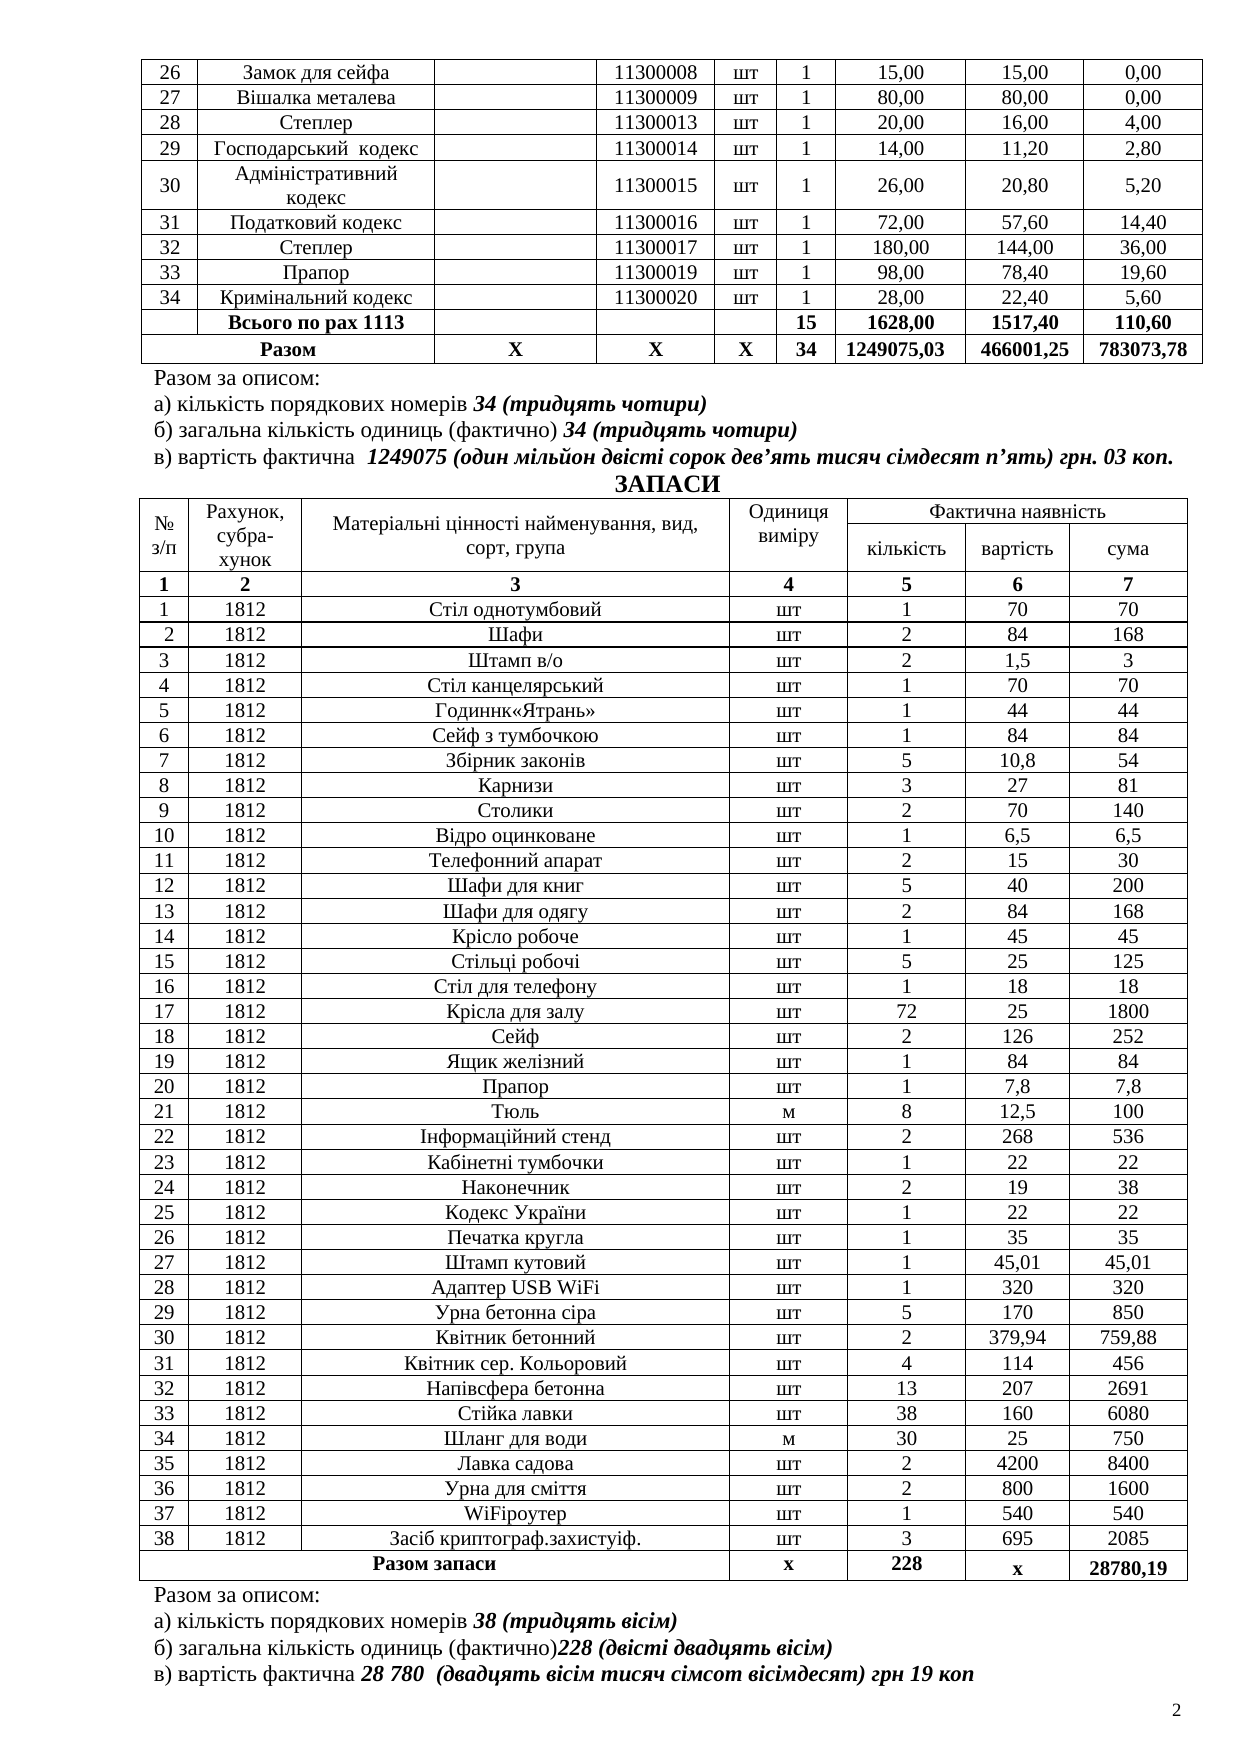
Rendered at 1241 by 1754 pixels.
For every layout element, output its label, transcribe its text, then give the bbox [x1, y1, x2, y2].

table_cell 170 [966, 1300, 1069, 1324]
table_cell [435, 135, 596, 159]
table_cell 1 [777, 235, 835, 259]
table_cell шт [715, 135, 776, 159]
table_cell Квітник бетонний [302, 1325, 729, 1349]
table_cell 5 [848, 949, 965, 973]
table_cell шт [730, 1049, 847, 1073]
table_cell 1812 [189, 1451, 301, 1475]
table_cell х [730, 1551, 847, 1580]
table_cell 2 [848, 623, 965, 646]
table_cell 32 [142, 235, 197, 259]
table_cell 33 [140, 1401, 188, 1425]
table_cell 12,5 [966, 1099, 1069, 1123]
table_cell 16 [140, 974, 188, 998]
table_cell 2 [848, 899, 965, 923]
table_cell Прапор [198, 260, 434, 284]
table_cell 22 [966, 1200, 1069, 1224]
table_cell 3 [302, 572, 729, 596]
table_cell 695 [966, 1526, 1069, 1550]
table_cell Господарський кодекс [198, 135, 434, 159]
table_cell 35 [140, 1451, 188, 1475]
table_cell Квітник сер. Кольоровий [302, 1350, 729, 1374]
table_cell 252 [1070, 1024, 1187, 1048]
table_header Фактична наявність [848, 499, 1187, 523]
table_cell 110,60 [1084, 310, 1202, 334]
table_cell Всього по рах 1113 [198, 310, 434, 334]
table_cell шт [730, 924, 847, 948]
table_cell Степлер [198, 110, 434, 134]
table_cell 1 [848, 974, 965, 998]
table_cell 11300017 [597, 235, 714, 259]
table_cell шт [730, 798, 847, 822]
table_cell 1517,40 [966, 310, 1083, 334]
table_cell 783073,78 [1084, 335, 1202, 363]
table_cell 23 [140, 1150, 188, 1174]
table_cell 25 [966, 999, 1069, 1023]
table_cell 18 [140, 1024, 188, 1048]
table_cell Телефонний апарат [302, 848, 729, 872]
table_cell шт [730, 698, 847, 722]
table_cell 22,40 [966, 285, 1083, 309]
table_cell 540 [966, 1501, 1069, 1525]
table_cell 6 [140, 723, 188, 747]
table_cell шт [730, 623, 847, 646]
table_cell 20 [140, 1074, 188, 1098]
table_cell 7 [1070, 572, 1187, 596]
table_cell 1 [777, 110, 835, 134]
table_cell Тюль [302, 1099, 729, 1123]
table_cell 228 [848, 1551, 965, 1580]
table_cell 2 [848, 1175, 965, 1199]
table_cell 1812 [189, 1049, 301, 1073]
text а) кількість порядкових номерів 38 (тридцять вісім) [153, 1607, 1181, 1634]
table_cell 15 [777, 310, 835, 334]
table_cell Кодекс України [302, 1200, 729, 1224]
table_cell 168 [1070, 899, 1187, 923]
table_cell шт [730, 773, 847, 797]
table_cell 2 [848, 848, 965, 872]
table_cell 28 [142, 110, 197, 134]
table_cell 1628,00 [836, 310, 965, 334]
text в) вартість фактична 1249075 (один мільйон двісті сорок дев’ять тисяч сімдесят п’ять) грн. 03 коп. [153, 443, 1181, 469]
table_cell 1812 [189, 1175, 301, 1199]
table_cell 31 [142, 210, 197, 234]
table_cell 11300019 [597, 260, 714, 284]
table_cell [435, 260, 596, 284]
table_cell шт [715, 210, 776, 234]
table_cell 57,60 [966, 210, 1083, 234]
table_cell 3 [848, 773, 965, 797]
table_cell 1812 [189, 1150, 301, 1174]
table_cell 38 [1070, 1175, 1187, 1199]
table_cell 45,01 [1070, 1250, 1187, 1274]
table_cell 100 [1070, 1099, 1187, 1123]
table_cell 22 [966, 1150, 1069, 1174]
table_cell 22 [1070, 1150, 1187, 1174]
table_cell 10 [140, 823, 188, 847]
table_cell шт [730, 874, 847, 897]
table_cell 1 [848, 1501, 965, 1525]
table_cell шт [730, 848, 847, 872]
table_cell Прапор [302, 1074, 729, 1098]
table_cell м [730, 1426, 847, 1450]
text в) вартість фактична 28 780 (двадцять вісім тисяч сімсот вісімдесят) грн 19 коп [153, 1660, 1181, 1686]
table_cell 70 [1070, 673, 1187, 697]
table_cell 4,00 [1084, 110, 1202, 134]
table_cell 0,00 [1084, 85, 1202, 109]
table_cell шт [730, 1526, 847, 1550]
table_cell 1812 [189, 748, 301, 772]
table_cell 35 [1070, 1225, 1187, 1249]
table_cell 6 [966, 572, 1069, 596]
table_cell Стійка лавки [302, 1401, 729, 1425]
table_cell шт [730, 1200, 847, 1224]
table_cell 30 [848, 1426, 965, 1450]
table_cell Карнизи [302, 773, 729, 797]
table_cell 14 [140, 924, 188, 948]
table_cell [435, 161, 596, 209]
table_cell шт [730, 597, 847, 621]
table_cell 5,60 [1084, 285, 1202, 309]
table_cell Стільці робочі [302, 949, 729, 973]
table_cell Замок для сейфа [198, 60, 434, 84]
table_header Одиниця виміру [730, 499, 847, 571]
table_cell 13 [140, 899, 188, 923]
table_cell Адміністративний кодекс [198, 161, 434, 209]
table_cell [435, 85, 596, 109]
table_cell 379,94 [966, 1325, 1069, 1349]
table_cell шт [730, 748, 847, 772]
table_cell 24 [140, 1175, 188, 1199]
table_cell 536 [1070, 1125, 1187, 1148]
table_cell Х [435, 335, 596, 363]
table_cell 20,00 [836, 110, 965, 134]
table_cell шт [715, 235, 776, 259]
table_cell 5 [848, 874, 965, 897]
table_cell 44 [1070, 698, 1187, 722]
table_cell 1 [848, 673, 965, 697]
table_cell 1812 [189, 1426, 301, 1450]
table_cell 1,5 [966, 648, 1069, 672]
table_cell 3 [1070, 648, 1187, 672]
table_cell 1 [777, 285, 835, 309]
table_cell 1812 [189, 974, 301, 998]
table_cell 33 [142, 260, 197, 284]
table_cell Шафи для книг [302, 874, 729, 897]
table_cell Податковий кодекс [198, 210, 434, 234]
table_cell шт [730, 1150, 847, 1174]
table_cell 1 [777, 161, 835, 209]
table_cell 29 [140, 1300, 188, 1324]
table_cell шт [730, 673, 847, 697]
table_cell Наконечник [302, 1175, 729, 1199]
table_cell 78,40 [966, 260, 1083, 284]
table_cell 6,5 [966, 823, 1069, 847]
table_cell 34 [140, 1426, 188, 1450]
table_cell 5,20 [1084, 161, 1202, 209]
table_cell шт [730, 1225, 847, 1249]
table_cell шт [715, 285, 776, 309]
table_cell Урна для сміття [302, 1476, 729, 1500]
table_cell 1 [848, 1074, 965, 1098]
table_cell 2 [189, 572, 301, 596]
table_cell 84 [966, 1049, 1069, 1073]
table_cell Стіл канцелярський [302, 673, 729, 697]
table_cell 1 [848, 1200, 965, 1224]
table_cell 25 [966, 949, 1069, 973]
table_cell 850 [1070, 1300, 1187, 1324]
table_cell 20,80 [966, 161, 1083, 209]
table_cell 1812 [189, 1401, 301, 1425]
table_cell Х [597, 335, 714, 363]
table_cell [435, 285, 596, 309]
table_cell Адаптер USB WiFi [302, 1275, 729, 1299]
table_cell 1 [848, 823, 965, 847]
table_cell 1812 [189, 798, 301, 822]
table_cell Шафи для одягу [302, 899, 729, 923]
table_cell 18 [966, 974, 1069, 998]
table_cell 1812 [189, 773, 301, 797]
table_cell 126 [966, 1024, 1069, 1048]
table_cell шт [730, 1024, 847, 1048]
table_cell 800 [966, 1476, 1069, 1500]
table_cell 1 [848, 1250, 965, 1274]
table_cell Степлер [198, 235, 434, 259]
table_cell х [966, 1551, 1069, 1580]
table_cell шт [715, 60, 776, 84]
table_cell 22 [1070, 1200, 1187, 1224]
table_cell 2 [848, 798, 965, 822]
table_cell м [730, 1099, 847, 1123]
table_cell 1 [848, 1275, 965, 1299]
table_cell 84 [1070, 723, 1187, 747]
table_cell 31 [140, 1350, 188, 1374]
table_cell 1812 [189, 1501, 301, 1525]
table_cell 1249075,03 [836, 335, 965, 363]
table_cell шт [715, 260, 776, 284]
table_cell 27 [140, 1250, 188, 1274]
table_cell Напівсфера бетонна [302, 1376, 729, 1399]
table_cell 180,00 [836, 235, 965, 259]
table_cell 1812 [189, 1200, 301, 1224]
table_cell 3 [140, 648, 188, 672]
table_cell шт [730, 1376, 847, 1399]
table_cell Стіл однотумбовий [302, 597, 729, 621]
table_cell [142, 310, 197, 334]
table_cell Х [715, 335, 776, 363]
table_cell 27 [142, 85, 197, 109]
table_cell 1 [140, 572, 188, 596]
table_cell 30 [142, 161, 197, 209]
table_cell 40 [966, 874, 1069, 897]
table_cell [435, 60, 596, 84]
table_cell 19 [966, 1175, 1069, 1199]
table_cell 81 [1070, 773, 1187, 797]
text Разом за описом: [153, 364, 1181, 390]
table_cell 7,8 [1070, 1074, 1187, 1098]
table_cell 1812 [189, 648, 301, 672]
table_header № з/п [140, 499, 188, 571]
table_cell 5 [140, 698, 188, 722]
table_cell 1812 [189, 924, 301, 948]
table_cell шт [730, 648, 847, 672]
table_cell 11300009 [597, 85, 714, 109]
table_cell 72,00 [836, 210, 965, 234]
table_cell 11300020 [597, 285, 714, 309]
table_cell Столики [302, 798, 729, 822]
table_cell 1 [848, 1049, 965, 1073]
table_cell 114 [966, 1350, 1069, 1374]
table_cell 8 [140, 773, 188, 797]
table_cell шт [715, 110, 776, 134]
table_cell Ящик желізний [302, 1049, 729, 1073]
table_cell 98,00 [836, 260, 965, 284]
table_cell 1812 [189, 899, 301, 923]
table_cell кількість [848, 524, 965, 571]
table_cell 2 [848, 1476, 965, 1500]
table_cell 28 [140, 1275, 188, 1299]
table_cell 1812 [189, 623, 301, 646]
table_cell шт [730, 1275, 847, 1299]
table_cell 1812 [189, 1325, 301, 1349]
table_cell [435, 210, 596, 234]
table_cell 1812 [189, 1225, 301, 1249]
table_cell 1812 [189, 874, 301, 897]
table_cell [597, 310, 714, 334]
table_cell Стіл для телефону [302, 974, 729, 998]
table_cell 268 [966, 1125, 1069, 1148]
table_cell 1812 [189, 1074, 301, 1098]
table_cell Лавка садова [302, 1451, 729, 1475]
table_cell 84 [966, 623, 1069, 646]
table_cell 34 [142, 285, 197, 309]
table_cell Кримінальний кодекс [198, 285, 434, 309]
table_cell 11300016 [597, 210, 714, 234]
table_cell 207 [966, 1376, 1069, 1399]
text а) кількість порядкових номерів 34 (тридцять чотири) [153, 390, 1181, 416]
table_cell 34 [777, 335, 835, 363]
table_cell 5 [848, 572, 965, 596]
table_cell 32 [140, 1376, 188, 1399]
table_cell 1812 [189, 1125, 301, 1148]
table_cell 11 [140, 848, 188, 872]
table_cell 5 [848, 1300, 965, 1324]
table_cell 26,00 [836, 161, 965, 209]
table_cell шт [730, 1501, 847, 1525]
table_cell 125 [1070, 949, 1187, 973]
table_cell 1 [848, 597, 965, 621]
table_cell 8 [848, 1099, 965, 1123]
table_cell Урна бетонна сіра [302, 1300, 729, 1324]
table_cell 72 [848, 999, 965, 1023]
table_cell 15 [966, 848, 1069, 872]
table_cell сума [1070, 524, 1187, 571]
table_cell 1812 [189, 848, 301, 872]
table_cell 6,5 [1070, 823, 1187, 847]
table_cell 4200 [966, 1451, 1069, 1475]
table_cell 1 [848, 723, 965, 747]
table_cell 19 [140, 1049, 188, 1073]
table_cell шт [730, 1350, 847, 1374]
table_cell 1 [140, 597, 188, 621]
table_cell 750 [1070, 1426, 1187, 1450]
table_cell Кабінетні тумбочки [302, 1150, 729, 1174]
table_cell 11300013 [597, 110, 714, 134]
table_cell 0,00 [1084, 60, 1202, 84]
table_cell 38 [140, 1526, 188, 1550]
table_cell 1 [777, 260, 835, 284]
table_cell 54 [1070, 748, 1187, 772]
table_cell 1 [848, 924, 965, 948]
table_cell 22 [140, 1125, 188, 1148]
table_cell 1812 [189, 1376, 301, 1399]
table_cell 36,00 [1084, 235, 1202, 259]
table_cell 84 [1070, 1049, 1187, 1073]
table_cell 26 [140, 1225, 188, 1249]
table_cell 80,00 [966, 85, 1083, 109]
table_cell 11300015 [597, 161, 714, 209]
table_cell 84 [966, 899, 1069, 923]
table_cell Шланг для води [302, 1426, 729, 1450]
table_cell шт [730, 1074, 847, 1098]
table_cell 2085 [1070, 1526, 1187, 1550]
table_cell Штамп в/о [302, 648, 729, 672]
table_cell 70 [966, 798, 1069, 822]
table_cell 456 [1070, 1350, 1187, 1374]
table_cell 1812 [189, 999, 301, 1023]
table_header Рахунок, субра-хунок [189, 499, 301, 571]
table_cell 1800 [1070, 999, 1187, 1023]
table_cell 1812 [189, 823, 301, 847]
table_cell шт [730, 949, 847, 973]
table_cell 11,20 [966, 135, 1083, 159]
table_cell 26 [142, 60, 197, 84]
table_cell 27 [966, 773, 1069, 797]
table_cell 168 [1070, 623, 1187, 646]
table_cell 1812 [189, 1476, 301, 1500]
table_cell 29 [142, 135, 197, 159]
table_cell шт [730, 723, 847, 747]
text б) загальна кількість одиниць (фактично)228 (двісті двадцять вісім) [153, 1634, 1181, 1660]
table_cell 2 [140, 623, 188, 646]
table_cell 1 [848, 698, 965, 722]
table_cell 1812 [189, 1275, 301, 1299]
table_cell 25 [140, 1200, 188, 1224]
table_cell 1812 [189, 949, 301, 973]
table_cell шт [730, 823, 847, 847]
table_cell 17 [140, 999, 188, 1023]
table_cell 2 [848, 648, 965, 672]
table_cell шт [730, 1476, 847, 1500]
table_cell 1 [777, 60, 835, 84]
table_cell 15,00 [836, 60, 965, 84]
table_cell 1 [848, 1150, 965, 1174]
table_cell 36 [140, 1476, 188, 1500]
table_cell 1812 [189, 1024, 301, 1048]
table_cell 320 [1070, 1275, 1187, 1299]
table_cell 70 [966, 673, 1069, 697]
table_cell 25 [966, 1426, 1069, 1450]
table_cell 200 [1070, 874, 1187, 897]
text Запаси [153, 469, 1181, 498]
table_cell WiFiроутер [302, 1501, 729, 1525]
table_cell 35 [966, 1225, 1069, 1249]
table_cell 2,80 [1084, 135, 1202, 159]
text б) загальна кількість одиниць (фактично) 34 (тридцять чотири) [153, 416, 1181, 443]
table_cell 1812 [189, 1526, 301, 1550]
table_cell 11300008 [597, 60, 714, 84]
table_cell 16,00 [966, 110, 1083, 134]
table_cell 2 [848, 1024, 965, 1048]
table_cell [435, 235, 596, 259]
table_cell шт [730, 1125, 847, 1148]
table_cell 3 [848, 1526, 965, 1550]
table_cell Крісла для залу [302, 999, 729, 1023]
table_cell шт [730, 1451, 847, 1475]
table_cell шт [715, 161, 776, 209]
table_cell 28780,19 [1070, 1551, 1187, 1580]
table_cell 9 [140, 798, 188, 822]
table_cell 1 [777, 85, 835, 109]
table_cell 1812 [189, 1099, 301, 1123]
table_cell Разом [142, 335, 434, 363]
table_cell 1812 [189, 1350, 301, 1374]
table_header Матеріальні цінності найменування, вид, сорт, група [302, 499, 729, 571]
table_cell Шафи [302, 623, 729, 646]
table_cell Засіб криптограф.захистуіф. [302, 1526, 729, 1550]
table_cell 759,88 [1070, 1325, 1187, 1349]
table_cell 70 [966, 597, 1069, 621]
table_cell шт [730, 1325, 847, 1349]
table_cell 45 [966, 924, 1069, 948]
table_cell 1 [777, 135, 835, 159]
table_cell 28,00 [836, 285, 965, 309]
table_cell 1812 [189, 597, 301, 621]
table_cell 160 [966, 1401, 1069, 1425]
table_cell Вішалка металева [198, 85, 434, 109]
table_cell 30 [1070, 848, 1187, 872]
table_cell 13 [848, 1376, 965, 1399]
table_cell 45,01 [966, 1250, 1069, 1274]
table_cell [715, 310, 776, 334]
table_cell шт [730, 899, 847, 923]
table_cell 21 [140, 1099, 188, 1123]
table_cell шт [730, 1401, 847, 1425]
table_cell 14,00 [836, 135, 965, 159]
table_cell 320 [966, 1275, 1069, 1299]
table_cell шт [730, 1300, 847, 1324]
table_cell шт [730, 974, 847, 998]
table_cell шт [730, 999, 847, 1023]
table_cell 18 [1070, 974, 1187, 998]
table_cell 2 [848, 1125, 965, 1148]
table_cell 144,00 [966, 235, 1083, 259]
table_cell Разом запаси [140, 1551, 729, 1580]
table_cell 1812 [189, 673, 301, 697]
table_cell 4 [730, 572, 847, 596]
table_cell 1812 [189, 1250, 301, 1274]
table_cell вартість [966, 524, 1069, 571]
table_cell 38 [848, 1401, 965, 1425]
table_cell 19,60 [1084, 260, 1202, 284]
table_cell шт [715, 85, 776, 109]
table_cell 1812 [189, 723, 301, 747]
table_cell Відро оцинковане [302, 823, 729, 847]
table_cell 2 [848, 1451, 965, 1475]
table_cell [435, 310, 596, 334]
table_cell 15 [140, 949, 188, 973]
table_cell Сейф з тумбочкою [302, 723, 729, 747]
table_cell 70 [1070, 597, 1187, 621]
table_cell Годиннк«Ятрань» [302, 698, 729, 722]
table_cell 2691 [1070, 1376, 1187, 1399]
table_cell Збірник законів [302, 748, 729, 772]
table_cell 12 [140, 874, 188, 897]
table_cell 14,40 [1084, 210, 1202, 234]
text Разом за описом: [153, 1581, 1181, 1607]
table_cell 11300014 [597, 135, 714, 159]
table_cell 45 [1070, 924, 1187, 948]
table_cell 2 [848, 1325, 965, 1349]
table_cell 1 [777, 210, 835, 234]
table_cell Штамп кутовий [302, 1250, 729, 1274]
table_cell Інформаційний стенд [302, 1125, 729, 1148]
table_cell 7,8 [966, 1074, 1069, 1098]
table_cell шт [730, 1175, 847, 1199]
table_cell 37 [140, 1501, 188, 1525]
table_cell шт [730, 1250, 847, 1274]
table_cell Сейф [302, 1024, 729, 1048]
table_cell 4 [140, 673, 188, 697]
table_cell 8400 [1070, 1451, 1187, 1475]
table_cell 466001,25 [966, 335, 1083, 363]
table_cell 1812 [189, 698, 301, 722]
table_cell 1812 [189, 1300, 301, 1324]
table_cell 80,00 [836, 85, 965, 109]
table_cell 84 [966, 723, 1069, 747]
table_cell 5 [848, 748, 965, 772]
table_cell 540 [1070, 1501, 1187, 1525]
table_cell 6080 [1070, 1401, 1187, 1425]
table_cell 140 [1070, 798, 1187, 822]
table_cell [435, 110, 596, 134]
table_cell 10,8 [966, 748, 1069, 772]
table_cell 7 [140, 748, 188, 772]
table_cell 1600 [1070, 1476, 1187, 1500]
table_cell 4 [848, 1350, 965, 1374]
table_cell 44 [966, 698, 1069, 722]
table_cell 1 [848, 1225, 965, 1249]
table_cell 30 [140, 1325, 188, 1349]
table_cell 15,00 [966, 60, 1083, 84]
table_cell Печатка кругла [302, 1225, 729, 1249]
table_cell Крісло робоче [302, 924, 729, 948]
